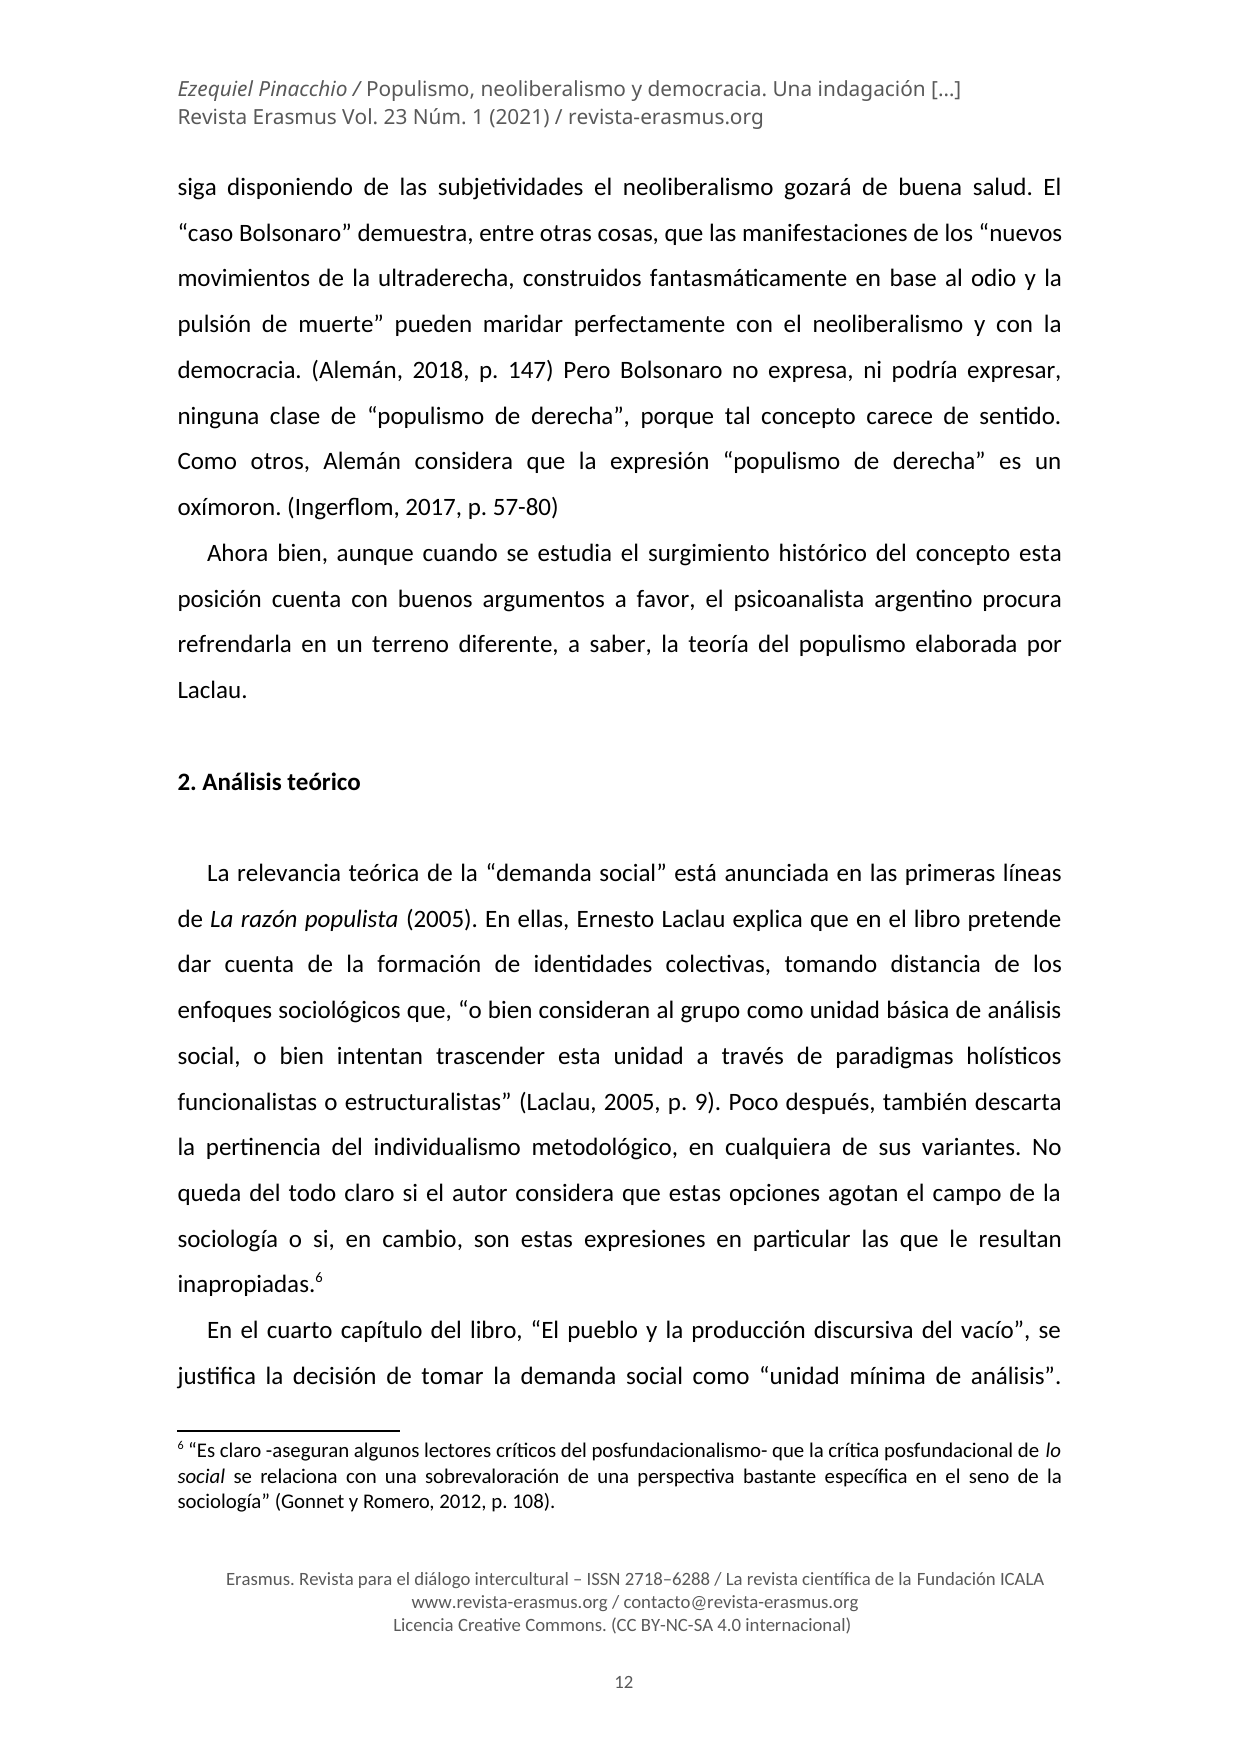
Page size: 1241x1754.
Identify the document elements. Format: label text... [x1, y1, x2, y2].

text 2. Análisis teórico [177, 766, 1063, 796]
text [177, 171, 1063, 522]
text Ahora bien, aunque cuando se estudia el surgimiento histórico del concepto esta posición cuenta con buenos argumentos a favor, el psicoanalista argentino procura refrendarla en un terreno diferente, a saber, la teoría del populismo elaborada por Laclau. [177, 537, 1063, 705]
text La relevancia teórica de la “demanda social” está anunciada en las primeras líneas de La razón populista (2005). En ellas, Ernesto Laclau explica que en el libro pretende dar cuenta de la formación de identidades colectivas, tomando distancia de los enfoques sociológicos que, “o bien consideran al grupo como unidad básica de análisis social, o bien intentan trascender esta unidad a través de paradigmas holísticos funcionalistas o estructuralistas” (Laclau, 2005, p. 9). Poco después, también descarta la pertinencia del individualismo metodológico, en cualquiera de sus variantes. No queda del todo claro si el autor considera que estas opciones agotan el campo de la sociología o si, en cambio, son estas expresiones en particular las que le resultan inapropiadas. [177, 857, 1063, 1299]
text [177, 1314, 1063, 1391]
